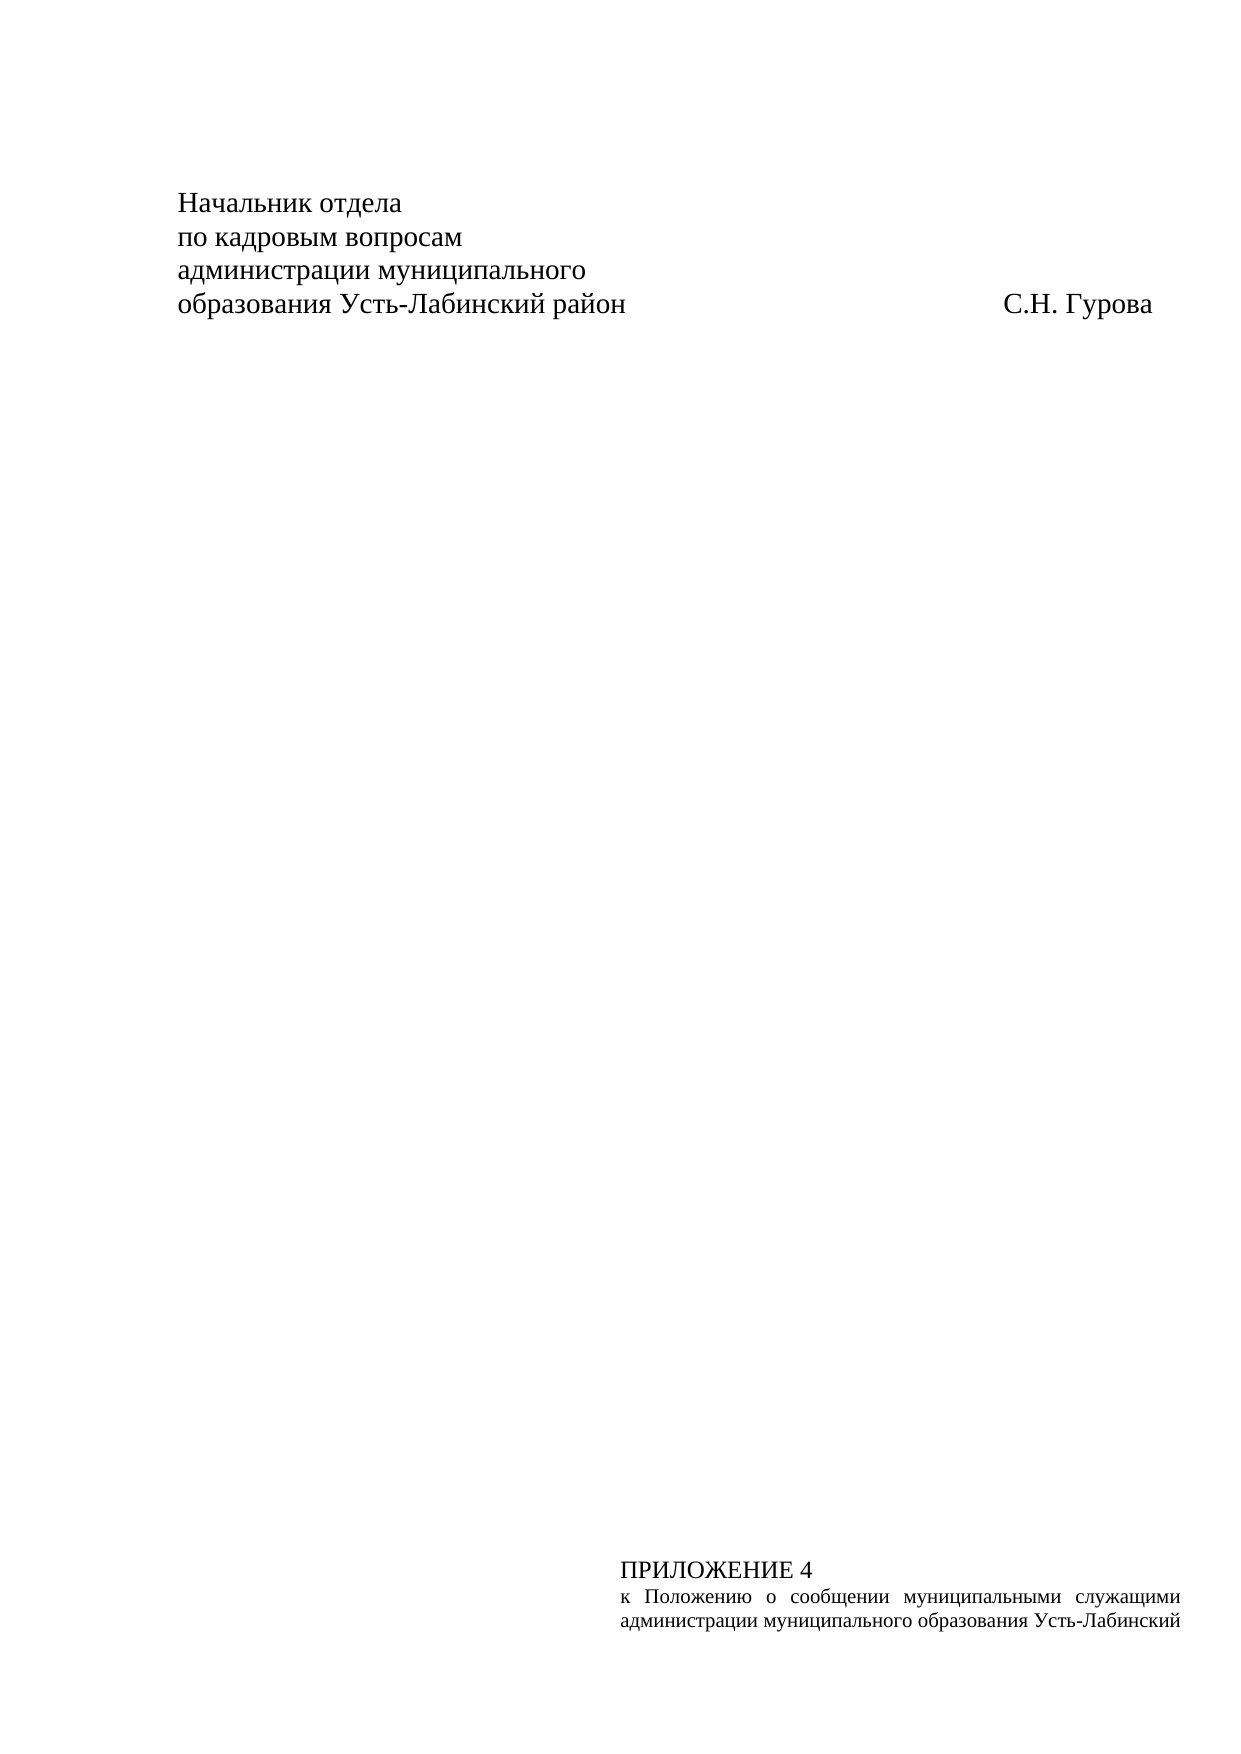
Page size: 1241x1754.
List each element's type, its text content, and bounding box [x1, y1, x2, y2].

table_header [609, 1584, 1192, 1632]
text ПРИЛОЖЕНИЕ 4 [620, 1556, 1181, 1584]
text администрации муниципального [177, 252, 1181, 286]
text Начальник отдела [177, 185, 1181, 219]
text по кадровым вопросам [177, 219, 1181, 252]
text образования Усть-Лабинский район С.Н. Гурова [177, 286, 1181, 319]
